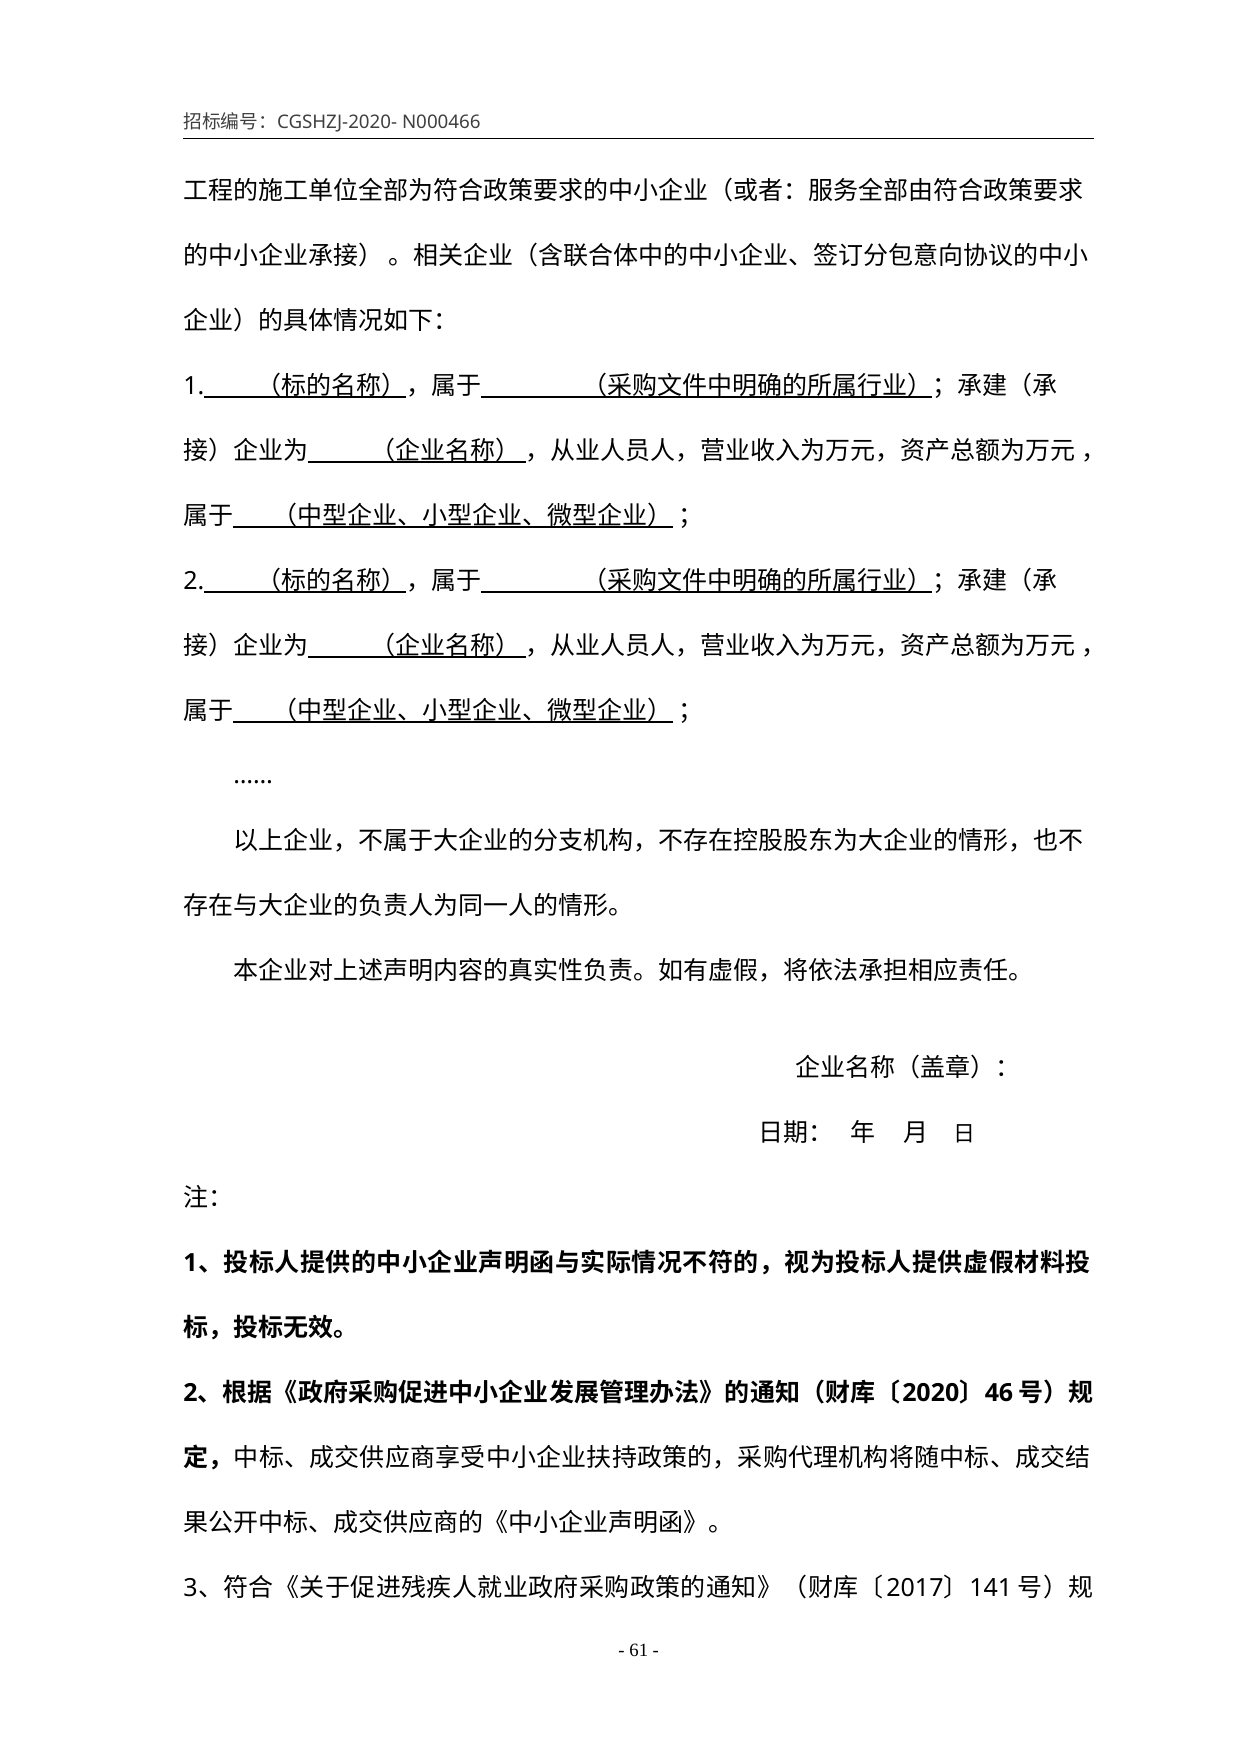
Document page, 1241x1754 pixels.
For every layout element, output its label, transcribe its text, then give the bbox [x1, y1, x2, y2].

text 2. （标的名称），属于 （采购文件中明确的所属行业）；承建（承接）企业为 （企业名称） ，从业人员人，营业收入为万元，资产总额为万元 ，属于 （中型企业、小型企业、微型企业） ； [183, 546, 1094, 741]
text 1、投标人提供的中小企业声明函与实际情况不符的，视为投标人提供虚假材料投标，投标无效。 [183, 1228, 1094, 1358]
text 企业名称（盖章）： [183, 1033, 1050, 1098]
text 1. （标的名称），属于 （采购文件中明确的所属行业）；承建（承接）企业为 （企业名称） ，从业人员人，营业收入为万元，资产总额为万元 ，属于 （中型企业、小型企业、微型企业） ； [183, 351, 1094, 546]
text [183, 156, 1094, 351]
text 以上企业，不属于大企业的分支机构，不存在控股股东为大企业的情形，也不存在与大企业的负责人为同一人的情形。 [183, 806, 1094, 936]
text 本企业对上述声明内容的真实性负责。如有虚假，将依法承担相应责任。 [183, 936, 1094, 1001]
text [183, 1553, 1094, 1618]
text …… [183, 741, 1094, 806]
text 日期： 年 月 日 [183, 1098, 1050, 1163]
text 注： [183, 1163, 1094, 1228]
text 2、根据《政府采购促进中小企业发展管理办法》的通知（财库〔2020〕46号）规定，中标、成交供应商享受中小企业扶持政策的，采购代理机构将随中标、成交结果公开中标、成交供应商的《中小企业声明函》。 [183, 1358, 1094, 1553]
